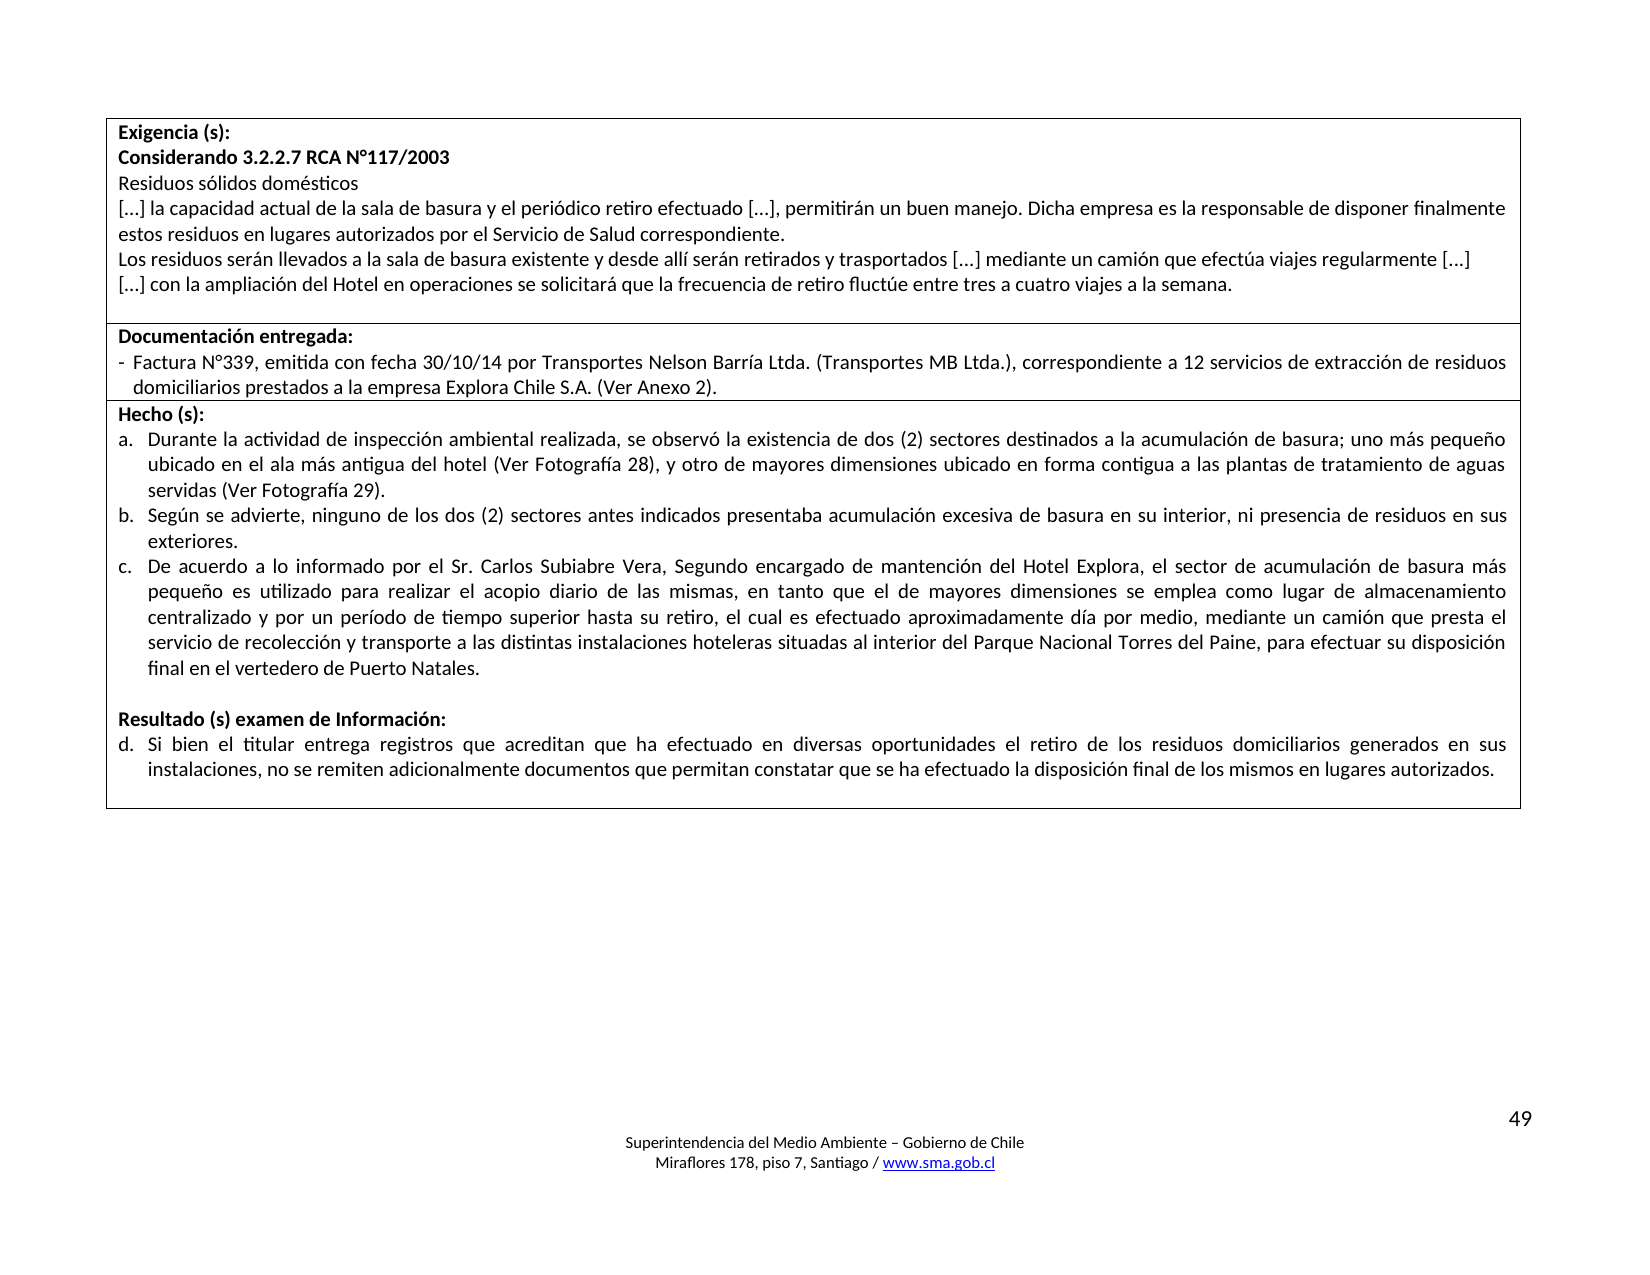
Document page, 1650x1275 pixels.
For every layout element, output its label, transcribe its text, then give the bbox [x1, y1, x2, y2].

table_cell Documentación entregada: Factura N°339, emitida con fecha 30/10/14 por Transportes Nelson Barría Ltda. (Transportes MB Ltda.), correspondiente a 12 servicios de extracción de residuos domiciliarios prestados a la empresa Explora Chile S.A. (Ver Anexo 2). [107, 324, 1520, 400]
table_cell Exigencia (s): Considerando 3.2.2.7 RCA N°117/2003 Residuos sólidos domésticos […] la capacidad actual de la sala de basura y el periódico retiro efectuado […], permitirán un buen manejo. Dicha empresa es la responsable de disponer finalmente estos residuos en lugares autorizados por el Servicio de Salud correspondiente. Los residuos serán llevados a la sala de basura existente y desde allí serán retirados y trasportados [...] mediante un camión que efectúa viajes regularmente [...] […] con la ampliación del Hotel en operaciones se solicitará que la frecuencia de retiro fluctúe entre tres a cuatro viajes a la semana. [107, 119, 1520, 322]
table_cell Hecho (s): Durante la actividad de inspección ambiental realizada, se observó la existencia de dos (2) sectores destinados a la acumulación de basura; uno más pequeño ubicado en el ala más antigua del hotel (Ver Fotografía 28), y otro de mayores dimensiones ubicado en forma contigua a las plantas de tratamiento de aguas servidas (Ver Fotografía 29). Según se advierte, ninguno de los dos (2) sectores antes indicados presentaba acumulación excesiva de basura en su interior, ni presencia de residuos en sus exteriores. De acuerdo a lo informado por el Sr. Carlos Subiabre Vera, Segundo encargado de mantención del Hotel Explora, el sector de acumulación de basura más pequeño es utilizado para realizar el acopio diario de las mismas, en tanto que el de mayores dimensiones se emplea como lugar de almacenamiento centralizado y por un período de tiempo superior hasta su retiro, el cual es efectuado aproximadamente día por medio, mediante un camión que presta el servicio de recolección y transporte a las distintas instalaciones hoteleras situadas al interior del Parque Nacional Torres del Paine, para efectuar su disposición final en el vertedero de Puerto Natales. Resultado (s) examen de Información: Si bien el titular entrega registros que acreditan que ha efectuado en diversas oportunidades el retiro de los residuos domiciliarios generados en sus instalaciones, no se remiten adicionalmente documentos que permitan constatar que se ha efectuado la disposición final de los mismos en lugares autorizados. [107, 401, 1520, 807]
